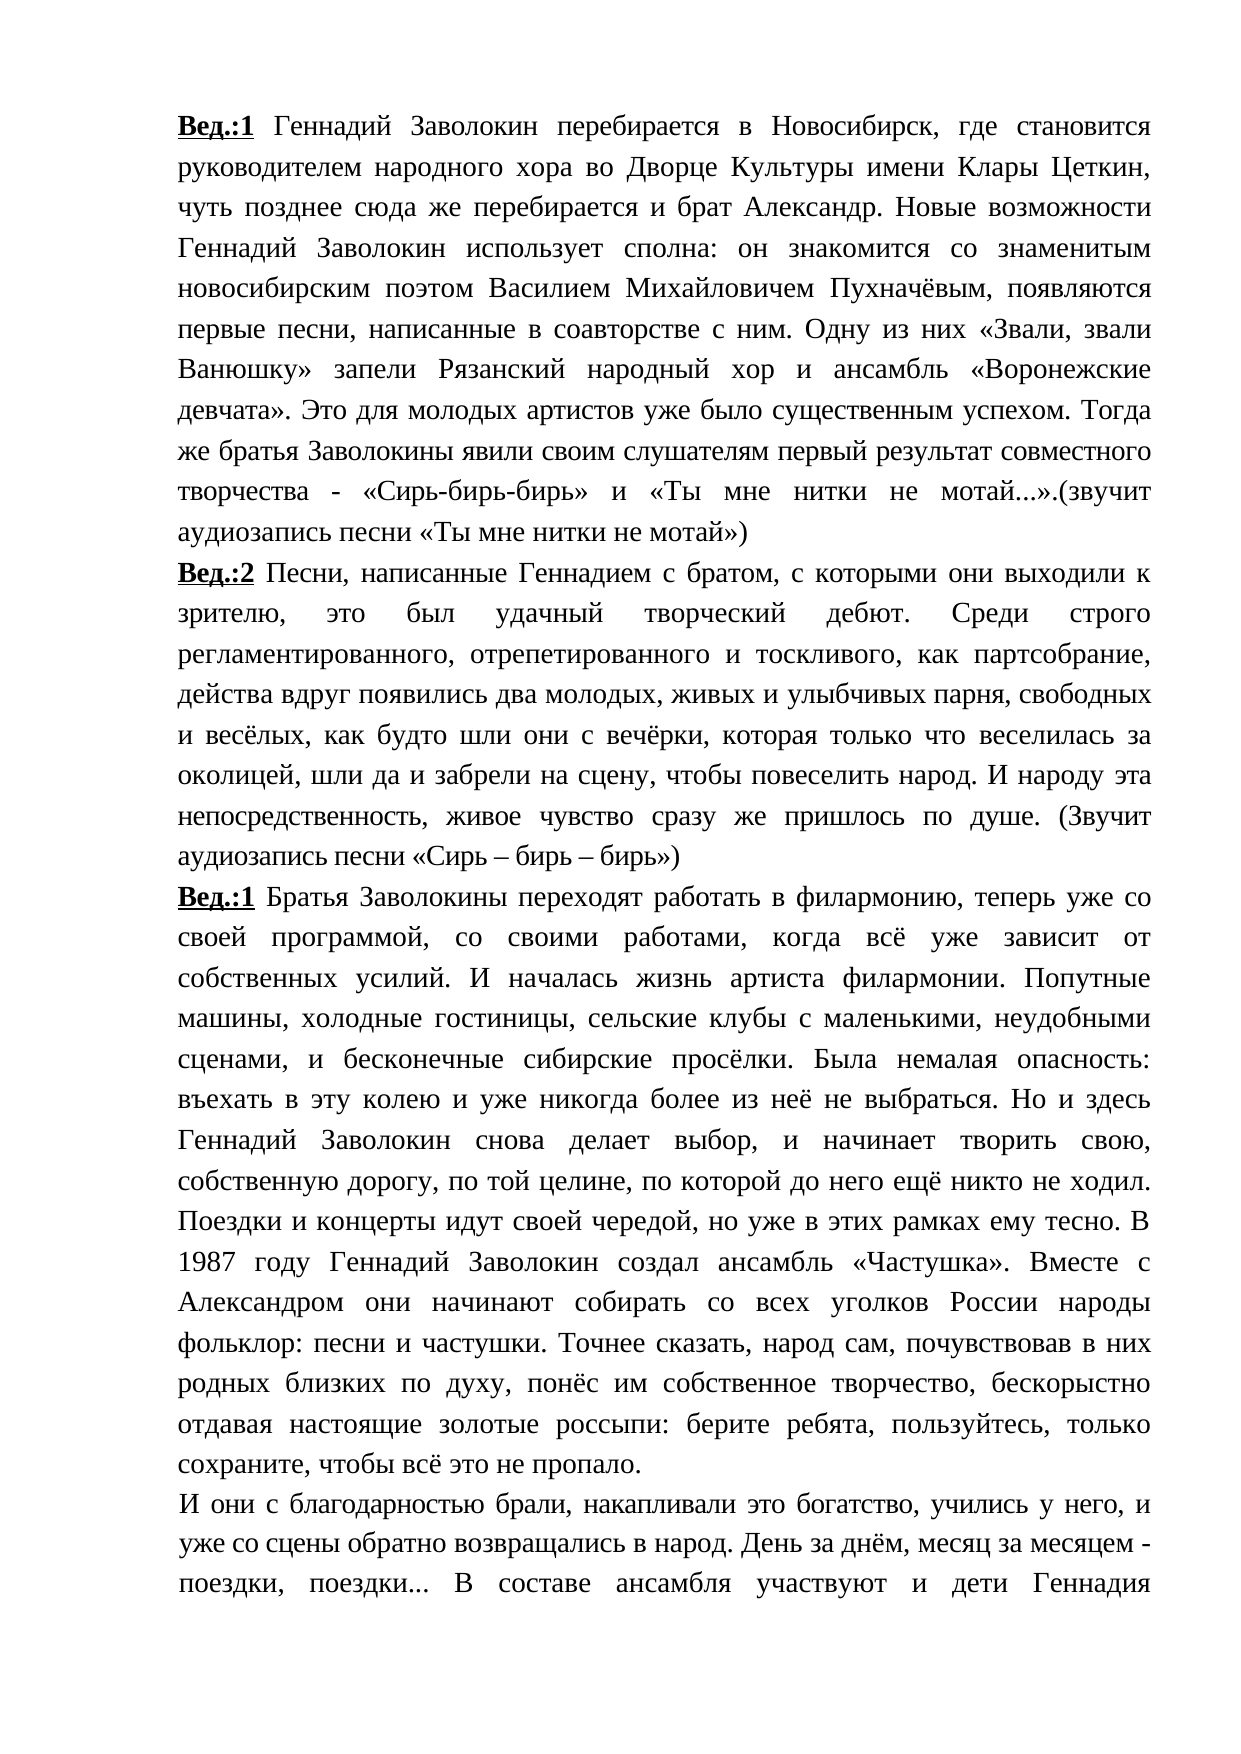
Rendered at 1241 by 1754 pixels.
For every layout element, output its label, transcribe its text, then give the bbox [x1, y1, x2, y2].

text Вед.:1 Геннадий Заволокин перебирается в Новосибирск, где становится руководителем народного хора во Дворце Культуры имени Клары Цеткин, чуть позднее сюда же перебирается и брат Александр. Новые возможности Геннадий Заволокин использует сполна: он знакомится со знаменитым новосибирским поэтом Василием Михайловичем Пухначёвым, появляются первые песни, написанные в соавторстве с ним. Одну из них «Звали, звали Ванюшку» запели Рязанский народный хор и ансамбль «Воронежские девчата». Это для молодых артистов уже было существенным успехом. Тогда же братья Заволокины явили своим слушателям первый результат совместного творчества - «Сирь-бирь-бирь» и «Ты мне нитки не мотай...».(звучит аудиозапись песни «Ты мне нитки не мотай») [177, 103, 1152, 549]
text Вед.:1 Братья Заволокины переходят работать в филармонию, теперь уже со своей программой, со своими работами, когда всё уже зависит от собственных усилий. И началась жизнь артиста филармонии. Попутные машины, холодные гостиницы, сельские клубы с маленькими, неудобными сценами, и бесконечные сибирские просёлки. Была немалая опасность: въехать в эту колею и уже никогда более из неё не выбраться. Но и здесь Геннадий Заволокин снова делает выбор, и начинает творить свою, собственную дорогу, по той целине, по которой до него ещё никто не ходил. Поездки и концерты идут своей чередой, но уже в этих рамках ему тесно. В 1987 году Геннадий Заволокин создал ансамбль «Частушка». Вместе с Александром они начинают собирать со всех уголков России народы фольклор: песни и частушки. Точнее сказать, народ сам, почувствовав в них родных близких по духу, понёс им собственное творчество, бескорыстно отдавая настоящие золотые россыпи: берите ребята, пользуйтесь, только сохраните, чтобы всё это не пропало. [177, 874, 1152, 1482]
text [179, 1482, 1151, 1600]
text Вед.:2 Песни, написанные Геннадием с братом, с которыми они выходили к зрителю, это был удачный творческий дебют. Среди строго регламентированного, отрепетированного и тоскливого, как партсобрание, действа вдруг появились два молодых, живых и улыбчивых парня, свободных и весёлых, как будто шли они с вечёрки, которая только что веселилась за околицей, шли да и забрели на сцену, чтобы повеселить народ. И народу эта непосредственность, живое чувство сразу же пришлось по душе. (Звучит аудиозапись песни «Сирь – бирь – бирь») [177, 550, 1152, 874]
